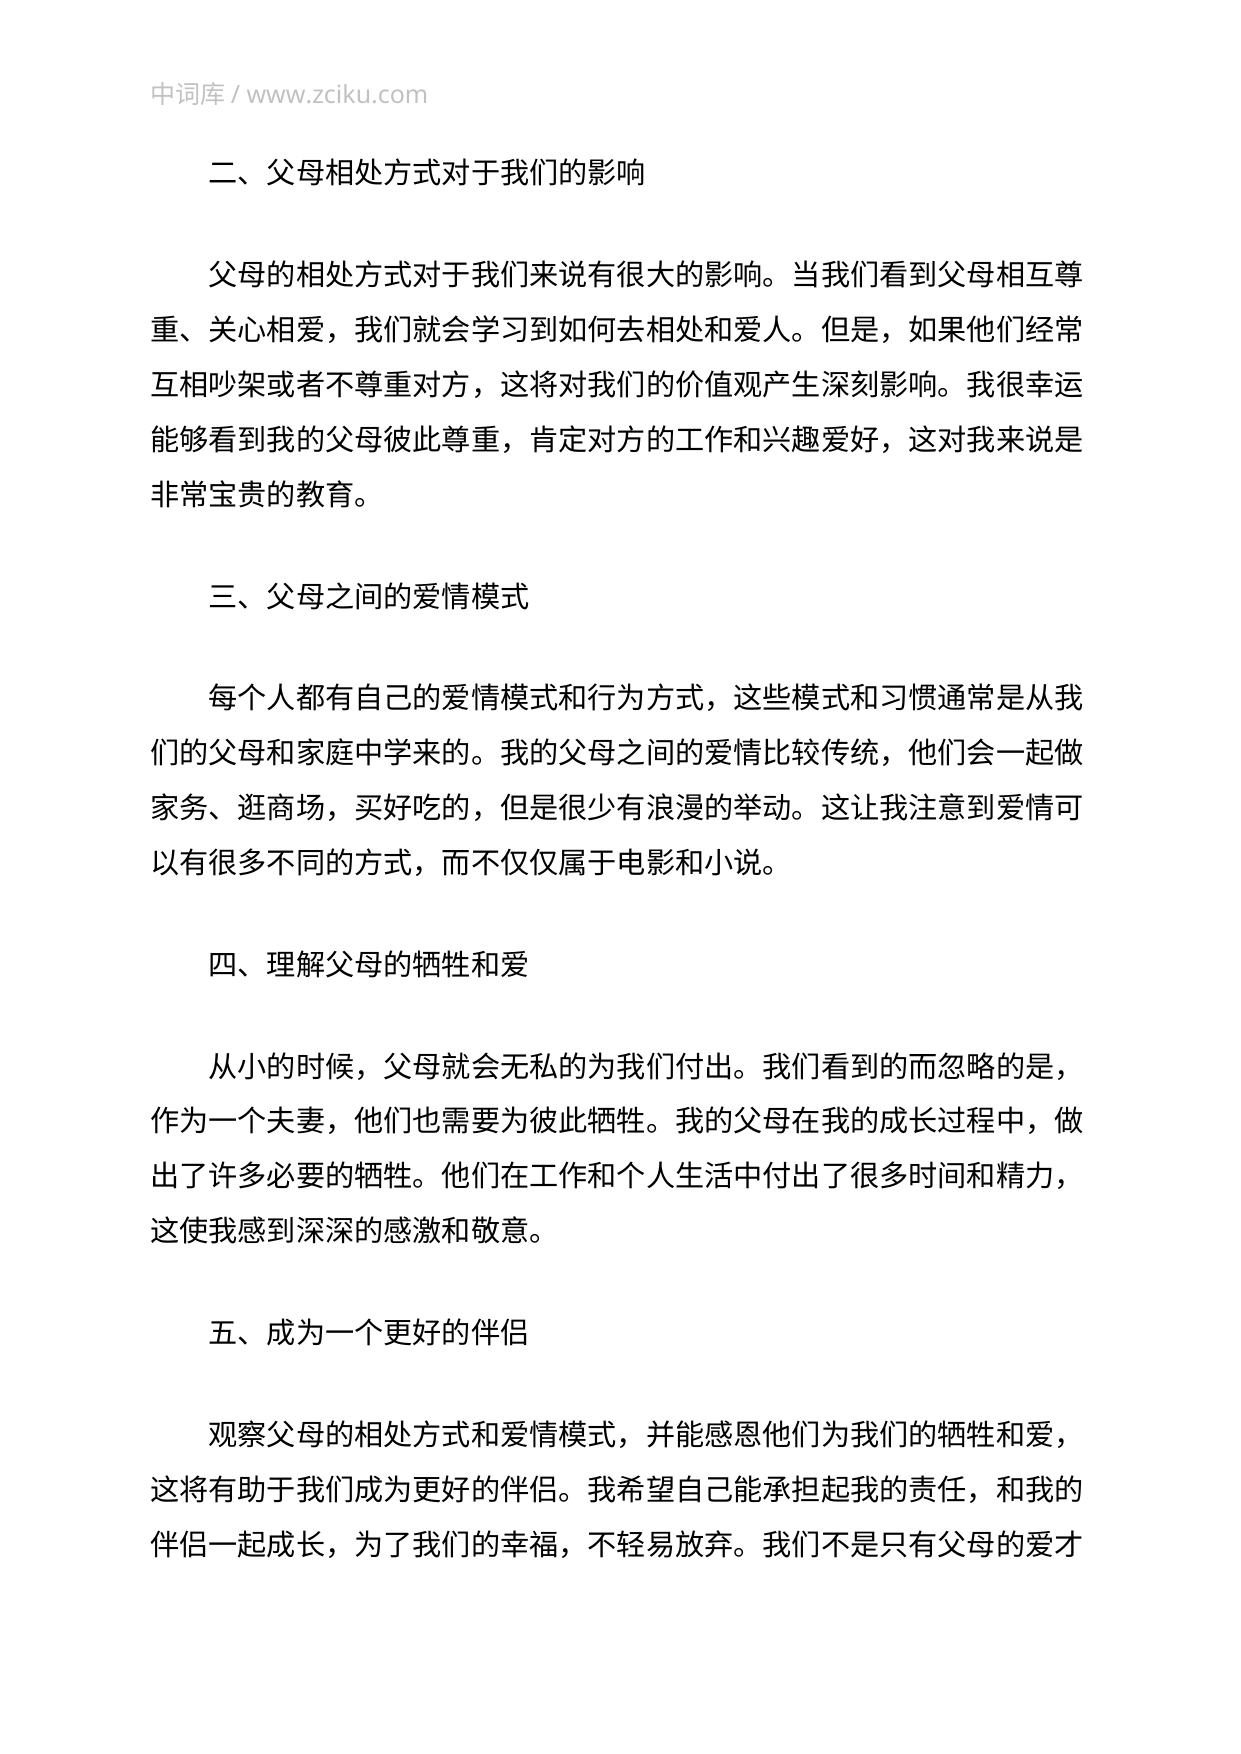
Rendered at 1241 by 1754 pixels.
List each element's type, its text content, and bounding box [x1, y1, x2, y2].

text 每个人都有自己的爱情模式和行为方式，这些模式和习惯通常是从我们的父母和家庭中学来的。我的父母之间的爱情比较传统，他们会一起做家务、逛商场，买好吃的，但是很少有浪漫的举动。这让我注意到爱情可以有很多不同的方式，而不仅仅属于电影和小说。 [150, 675, 1090, 882]
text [150, 1411, 1090, 1563]
text 父母的相处方式对于我们来说有很大的影响。当我们看到父母相互尊重、关心相爱，我们就会学习到如何去相处和爱人。但是，如果他们经常互相吵架或者不尊重对方，这将对我们的价值观产生深刻影响。我很幸运能够看到我的父母彼此尊重，肯定对方的工作和兴趣爱好，这对我来说是非常宝贵的教育。 [150, 252, 1090, 514]
text 二、父母相处方式对于我们的影响 [150, 150, 1090, 192]
text 五、成为一个更好的伴侣 [150, 1309, 1090, 1352]
text 三、父母之间的爱情模式 [150, 573, 1090, 615]
text 从小的时候，父母就会无私的为我们付出。我们看到的而忽略的是，作为一个夫妻，他们也需要为彼此牺牲。我的父母在我的成长过程中，做出了许多必要的牺牲。他们在工作和个人生活中付出了很多时间和精力，这使我感到深深的感激和敬意。 [150, 1043, 1090, 1250]
text 四、理解父母的牺牲和爱 [150, 941, 1090, 984]
